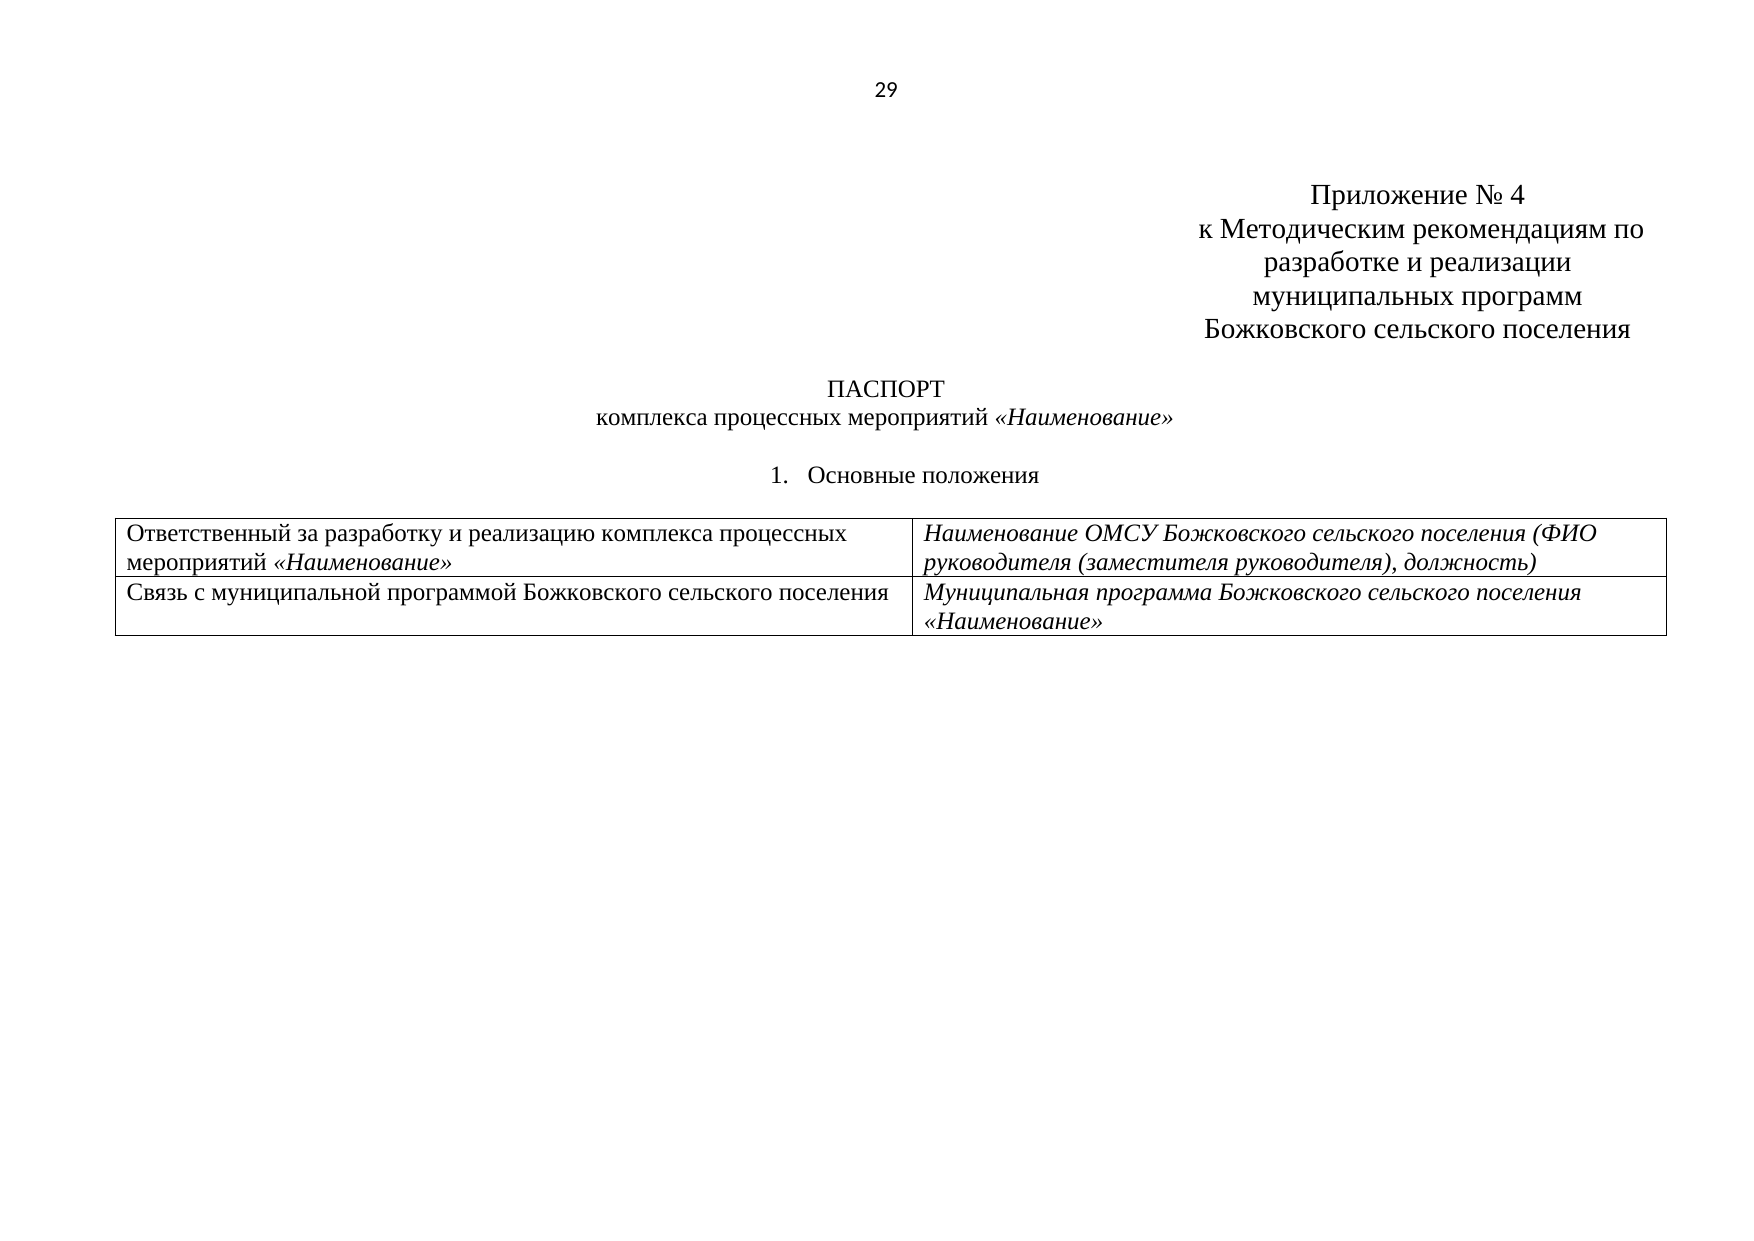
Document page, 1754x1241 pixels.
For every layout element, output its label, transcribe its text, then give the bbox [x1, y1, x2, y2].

table_header Наименование ОМСУ Божковского сельского поселения (ФИО руководителя (заместителя руководителя), должность) [913, 519, 1666, 576]
table_header Ответственный за разработку и реализацию комплекса процессных мероприятий «Наименование» [116, 519, 912, 576]
text комплекса процессных мероприятий «Наименование» [118, 402, 1654, 431]
list Основные положения [156, 460, 1654, 489]
text Приложение № 4 [1181, 177, 1654, 211]
table_cell Муниципальная программа Божковского сельского поселения «Наименование» [913, 577, 1666, 634]
text ПАСПОРТ [118, 374, 1654, 402]
text к Методическим рекомендациям по разработке и реализации муниципальных программ Божковского сельского поселения [1181, 211, 1654, 345]
table_cell Связь с муниципальной программой Божковского сельского поселения [116, 577, 912, 634]
